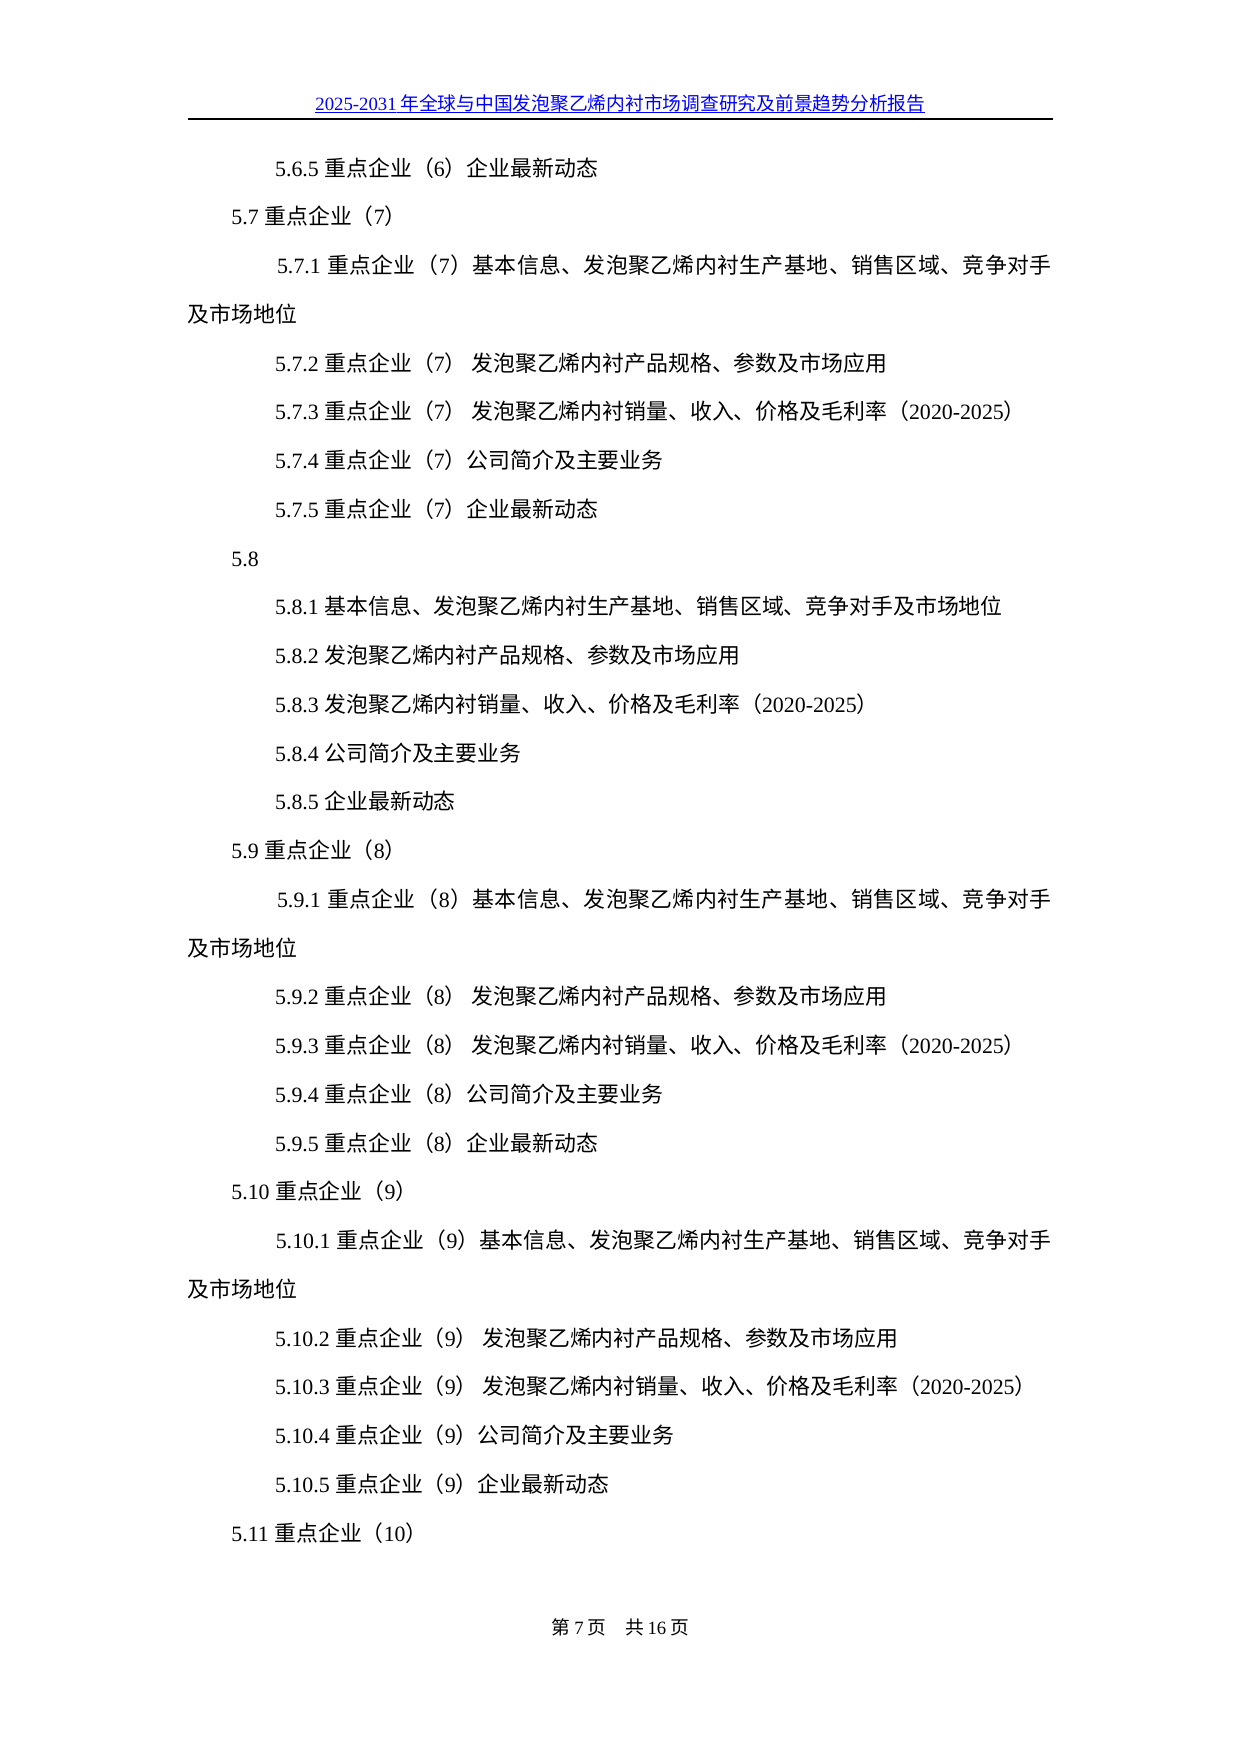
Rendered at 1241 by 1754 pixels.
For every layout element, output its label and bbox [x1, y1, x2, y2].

text [187, 150, 1053, 1548]
